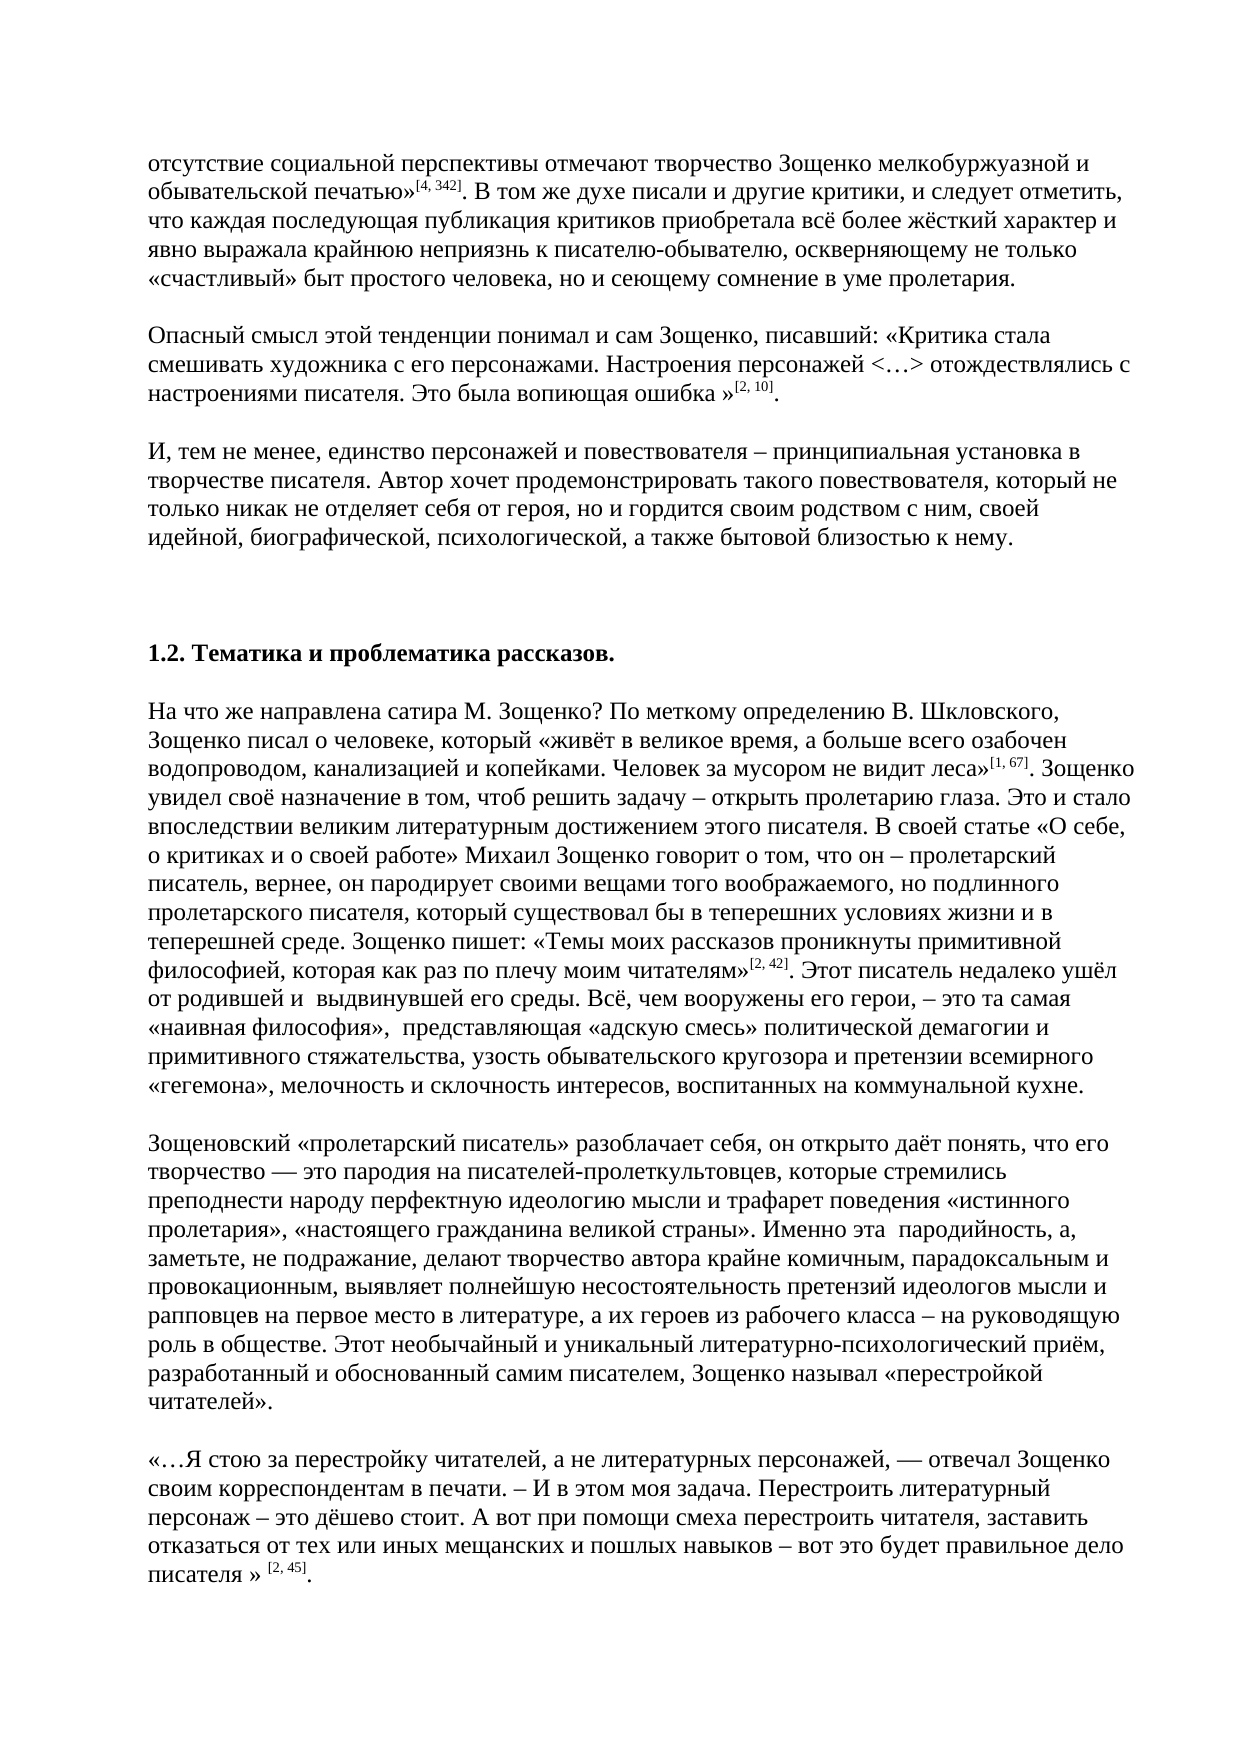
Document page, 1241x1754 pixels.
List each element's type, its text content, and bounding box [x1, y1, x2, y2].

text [148, 148, 1137, 291]
text Опасный смысл этой тенденции понимал и сам Зощенко, писавший: «Критика стала смешивать художника с его персонажами. Настроения персонажей <…> отождествлялись с настроениями писателя. Это была вопиющая ошибка »[2, 10]. [148, 321, 1137, 407]
text И, тем не менее, единство персонажей и повествователя – принципиальная установка в творчестве писателя. Автор хочет продемонстрировать такого повествователя, который не только никак не отделяет себя от героя, но и гордится своим родством с ним, своей идейной, биографической, психологической, а также бытовой близостью к нему. [148, 436, 1137, 551]
text Зощеновский «пролетарский писатель» разоблачает себя, он открыто даёт понять, что его творчество — это пародия на писателей-пролеткультовцев, которые стремились преподнести народу перфектную идеологию мысли и трафарет поведения «истинного пролетария», «настоящего гражданина великой страны». Именно эта пародийность, а, заметьте, не подражание, делают творчество автора крайне комичным, парадоксальным и провокационным, выявляет полнейшую несостоятельность претензий идеологов мысли и рапповцев на первое место в литературе, а их героев из рабочего класса – на руководящую роль в обществе. Этот необычайный и уникальный литературно-психологический приём, разработанный и обоснованный самим писателем, Зощенко называл «перестройкой читателей». [148, 1128, 1137, 1415]
text На что же направлена сатира М. Зощенко? По меткому определению В. Шкловского, Зощенко писал о человеке, который «живёт в великое время, а больше всего озабочен водопроводом, канализацией и копейками. Человек за мусором не видит леса»[1, 67]. Зощенко увидел своё назначение в том, чтоб решить задачу – открыть пролетарию глаза. Это и стало впоследствии великим литературным достижением этого писателя. В своей статье «О себе, о критиках и о своей работе» Михаил Зощенко говорит о том, что он – пролетарский писатель, вернее, он пародирует своими вещами того воображаемого, но подлинного пролетарского писателя, который существовал бы в теперешних условиях жизни и в теперешней среде. Зощенко пишет: «Темы моих рассказов проникнуты примитивной философией, которая как раз по плечу моим читателям»[2, 42]. Этот писатель недалеко ушёл от родившей и выдвинувшей его среды. Всё, чем вооружены его герои, – это та самая «наивная философия», представляющая «адскую смесь» политической демагогии и примитивного стяжательства, узость обывательского кругозора и претензии всемирного «гегемона», мелочность и склочность интересов, воспитанных на коммунальной кухне. [148, 696, 1137, 1098]
text 1.2. Тематика и проблематика рассказов. [148, 638, 1137, 667]
text «…Я стою за перестройку читателей, а не литературных персонажей, — отвечал Зощенко своим корреспондентам в печати. – И в этом моя задача. Перестроить литературный персонаж – это дёшево стоит. А вот при помощи смеха перестроить читателя, заставить отказаться от тех или иных мещанских и пошлых навыков – вот это будет правильное дело писателя » [2, 45]. [148, 1444, 1137, 1588]
